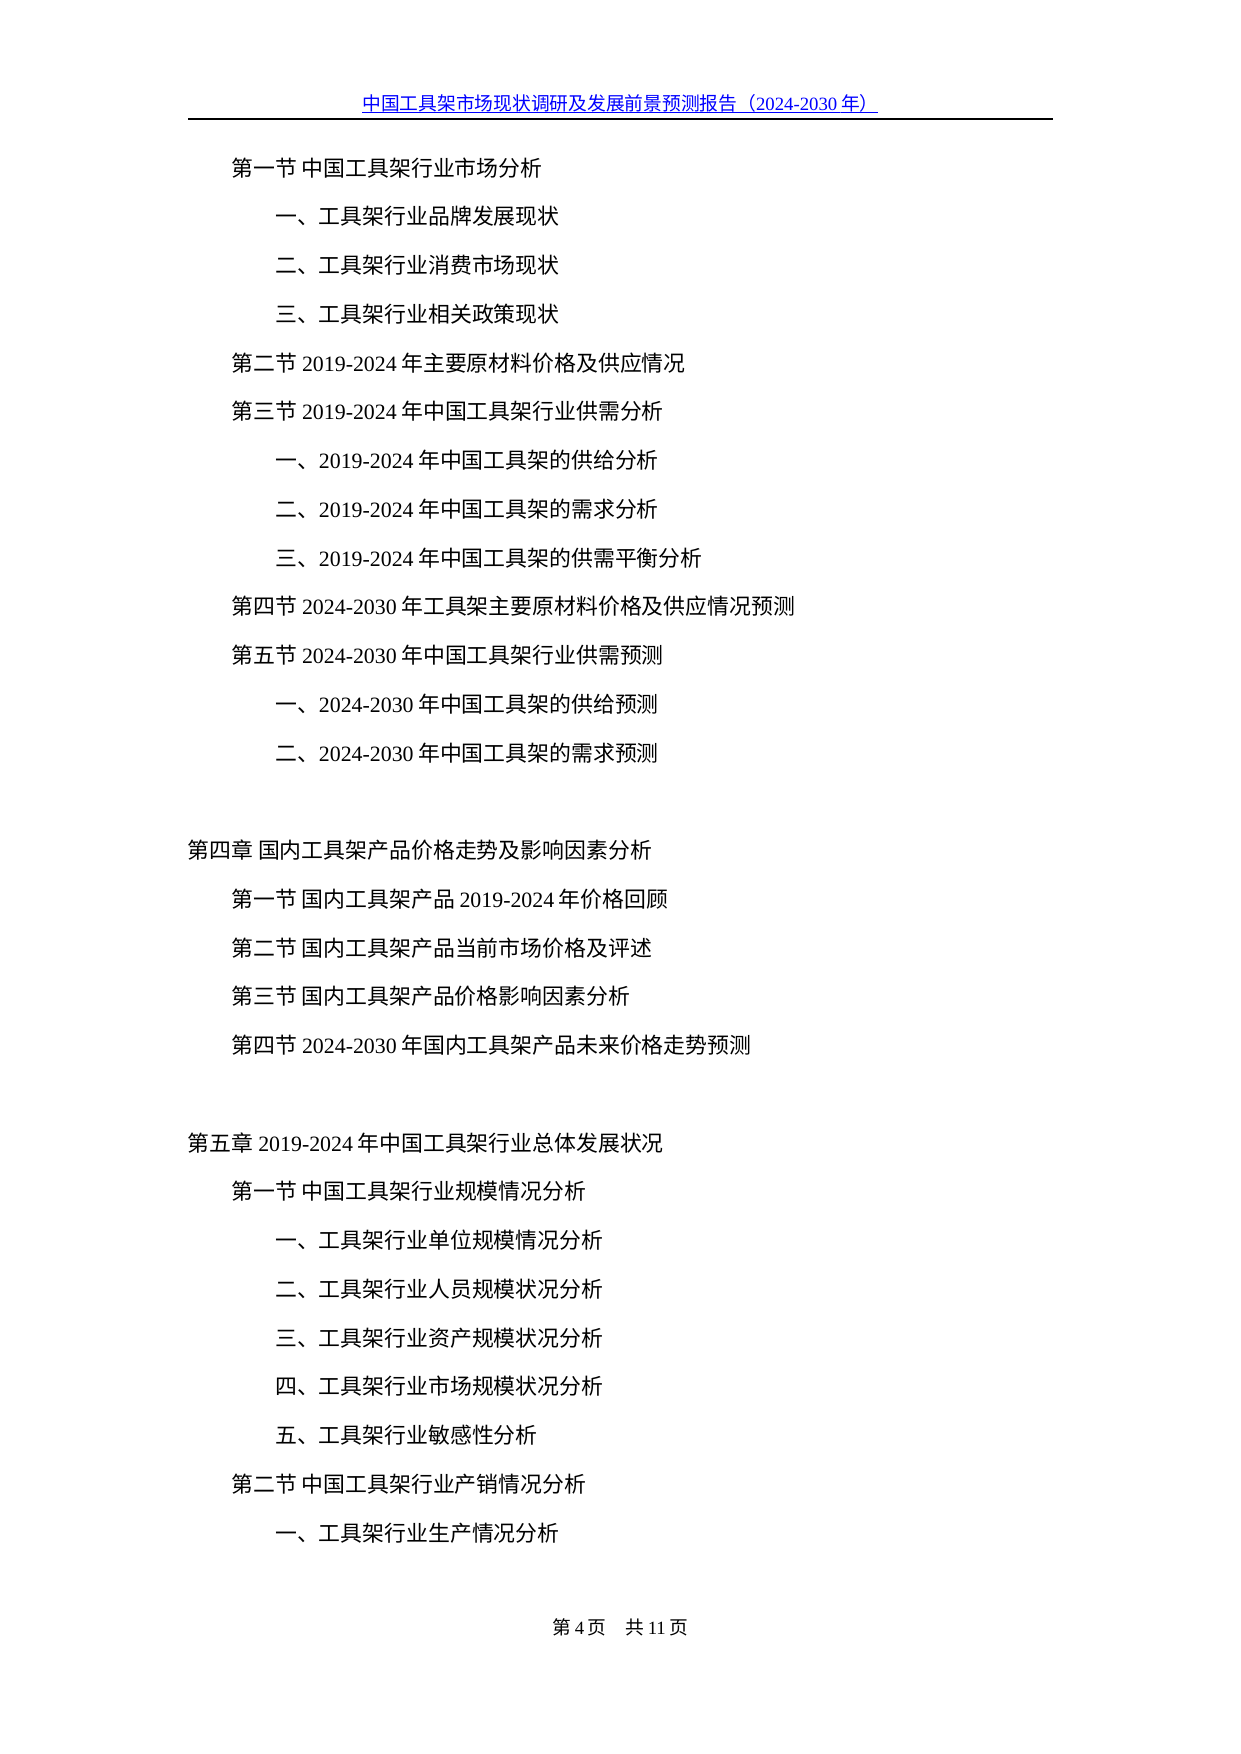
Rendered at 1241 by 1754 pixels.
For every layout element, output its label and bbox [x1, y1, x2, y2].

text [187, 150, 1053, 1548]
